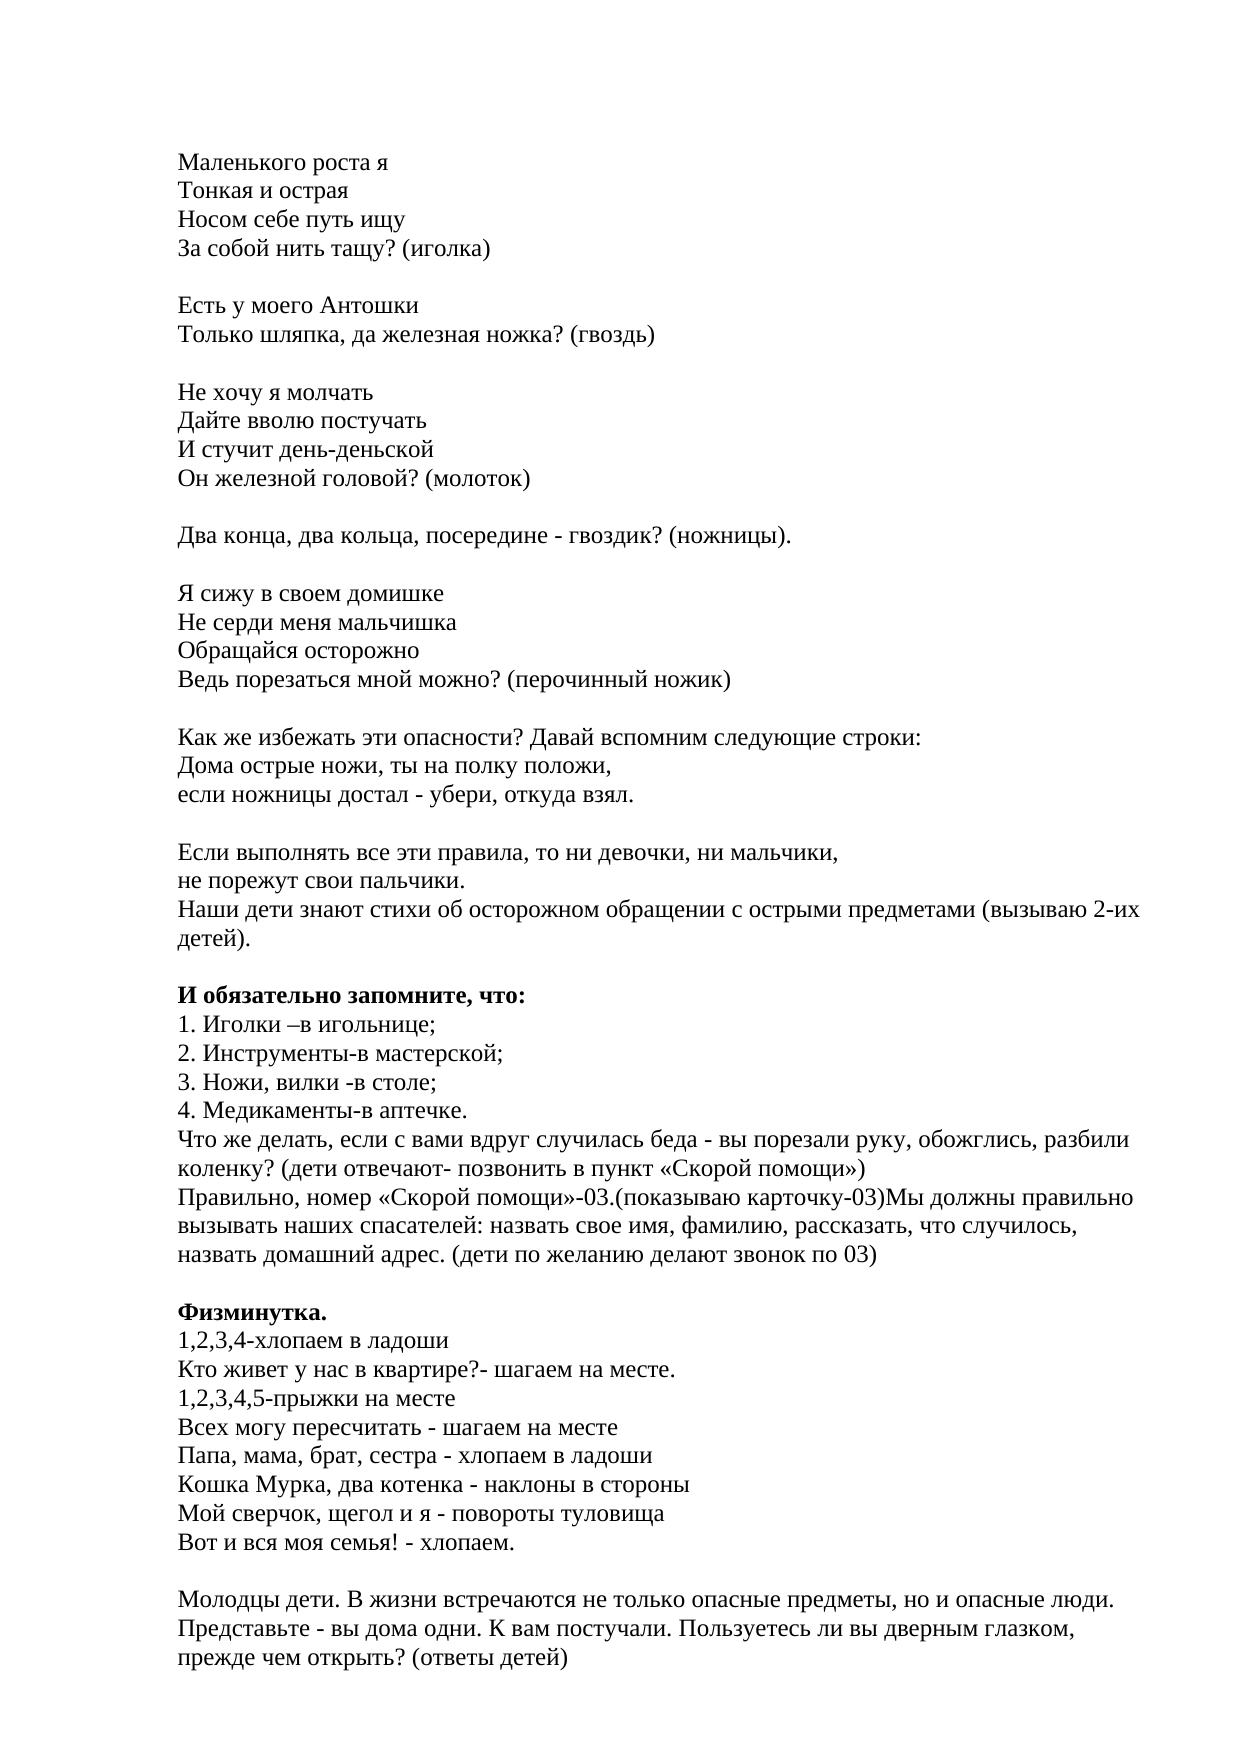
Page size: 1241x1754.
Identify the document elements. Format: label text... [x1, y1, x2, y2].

text не порежут свои пальчики. [177, 866, 1152, 894]
text 1. Иголки –в игольнице; [177, 1009, 1152, 1038]
text Мой сверчок, щегол и я - повороты туловища [177, 1498, 1152, 1527]
text Если выполнять все эти правила, то ни девочки, ни мальчики, [177, 837, 1152, 866]
text И обязательно запомните, что: [177, 981, 1152, 1009]
text Наши дети знают стихи об осторожном обращении с острыми предметами (вызываю 2-их детей). [177, 894, 1152, 952]
text Не хочу я молчать [177, 377, 1152, 406]
text Как же избежать эти опасности? Давай вспомним следующие строки: [177, 722, 1152, 751]
text Тонкая и острая [177, 176, 1152, 204]
text 1,2,3,4-хлопаем в ладоши [177, 1326, 1152, 1354]
text И стучит день-деньской [177, 434, 1152, 463]
text если ножницы достал - убери, откуда взял. [177, 779, 1152, 808]
text Маленького роста я [177, 147, 1152, 176]
text Не серди меня мальчишка [177, 607, 1152, 636]
text Обращайся осторожно [177, 636, 1152, 664]
text Я сижу в своем домишке [177, 578, 1152, 607]
text Дайте вволю постучать [177, 406, 1152, 434]
text Молодцы дети. В жизни встречаются не только опасные предметы, но и опасные люди. Представьте - вы дома одни. К вам постучали. Пользуетесь ли вы дверным глазком, прежде чем открыть? (ответы детей) [177, 1584, 1152, 1671]
text Дома острые ножи, ты на полку положи, [177, 751, 1152, 779]
text Всех могу пересчитать - шагаем на месте [177, 1412, 1152, 1441]
text Кто живет у нас в квартире?- шагаем на месте. [177, 1354, 1152, 1383]
text Что же делать, если с вами вдруг случилась беда - вы порезали руку, обожглись, разбили коленку? (дети отвечают- позвонить в пункт «Скорой помощи») [177, 1124, 1152, 1182]
text Папа, мама, брат, сестра - хлопаем в ладоши [177, 1441, 1152, 1469]
text Правильно, номер «Скорой помощи»-03.(показываю карточку-03)Мы должны правильно вызывать наших спасателей: назвать свое имя, фамилию, рассказать, что случилось, назвать домашний адрес. (дети по желанию делают звонок по 03) [177, 1182, 1152, 1268]
text Есть у моего Антошки [177, 291, 1152, 319]
text Носом себе путь ищу [177, 204, 1152, 233]
text Ведь порезаться мной можно? (перочинный ножик) [177, 664, 1152, 693]
text 3. Ножи, вилки -в столе; [177, 1067, 1152, 1096]
text За собой нить тащу? (иголка) [177, 233, 1152, 262]
text 1,2,3,4,5-прыжки на месте [177, 1383, 1152, 1412]
text 4. Медикаменты-в аптечке. [177, 1096, 1152, 1124]
text Вот и вся моя семья! - хлопаем. [177, 1527, 1152, 1556]
text 2. Инструменты-в мастерской; [177, 1038, 1152, 1067]
text Физминутка. [177, 1297, 1152, 1326]
text Только шляпка, да железная ножка? (гвоздь) [177, 319, 1152, 348]
text Кошка Мурка, два котенка - наклоны в стороны [177, 1469, 1152, 1498]
text Два конца, два кольца, посередине - гвоздик? (ножницы). [177, 521, 1152, 549]
text Он железной головой? (молоток) [177, 463, 1152, 492]
